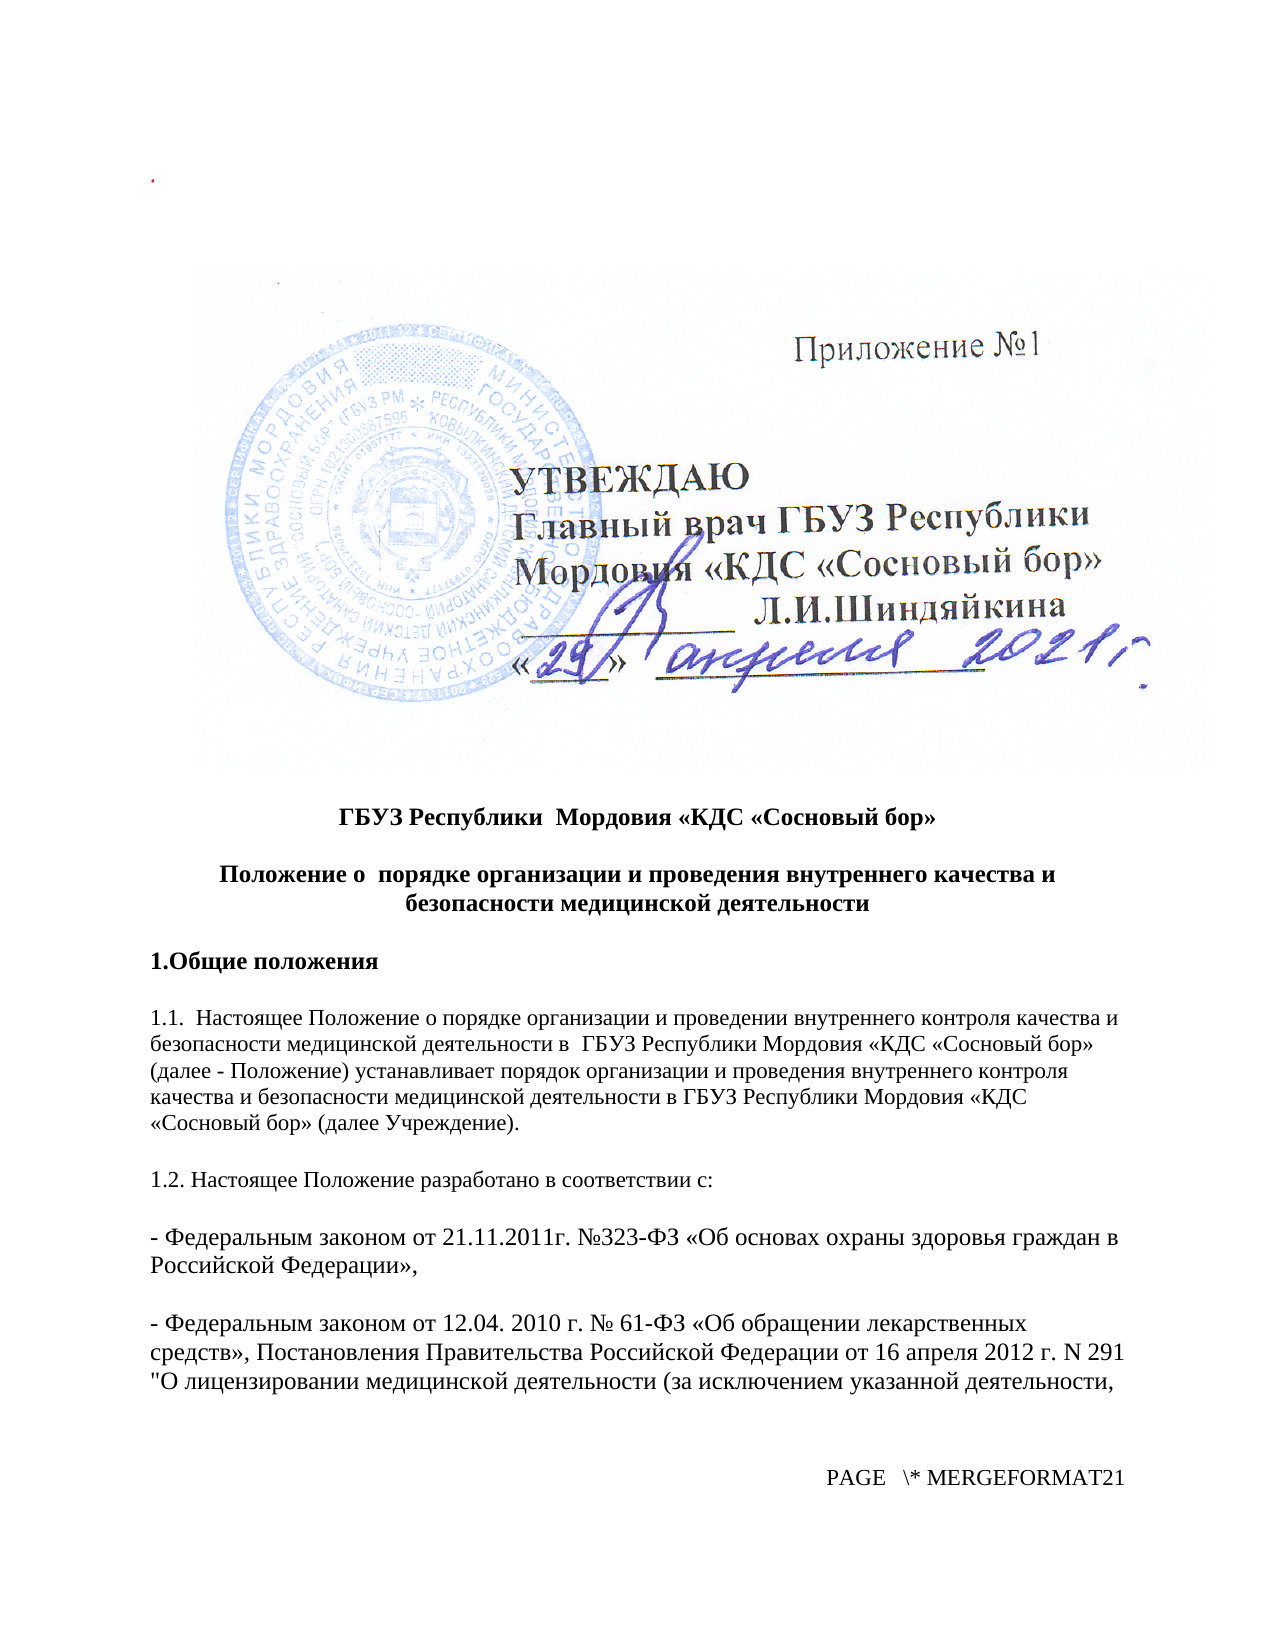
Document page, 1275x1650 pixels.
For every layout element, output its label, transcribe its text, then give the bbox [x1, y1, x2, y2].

text 1.Общие положения [150, 946, 1125, 975]
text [150, 1308, 1125, 1395]
text 1.2. Настоящее Положение разработано в соответствии с: [150, 1165, 1125, 1193]
text Положение о порядке организации и проведения внутреннего качества и безопасности медицинской деятельности [150, 859, 1125, 917]
text ГБУЗ Республики Мордовия «КДС «Сосновый бор» [150, 802, 1125, 830]
text 1.1. Настоящее Положение о порядке организации и проведении внутреннего контроля качества и безопасности медицинской деятельности в ГБУЗ Республики Мордовия «КДС «Сосновый бор» (далее - Положение) устанавливает порядок организации и проведения внутреннего контроля качества и безопасности медицинской деятельности в ГБУЗ Республики Мордовия «КДС «Сосновый бор» (далее Учреждение). [150, 1004, 1125, 1136]
text - Федеральным законом от 21.11.2011г. №323-ФЗ «Об основах охраны здоровья граждан в Российской Федерации», [150, 1222, 1125, 1279]
picture [150, 178, 1212, 773]
